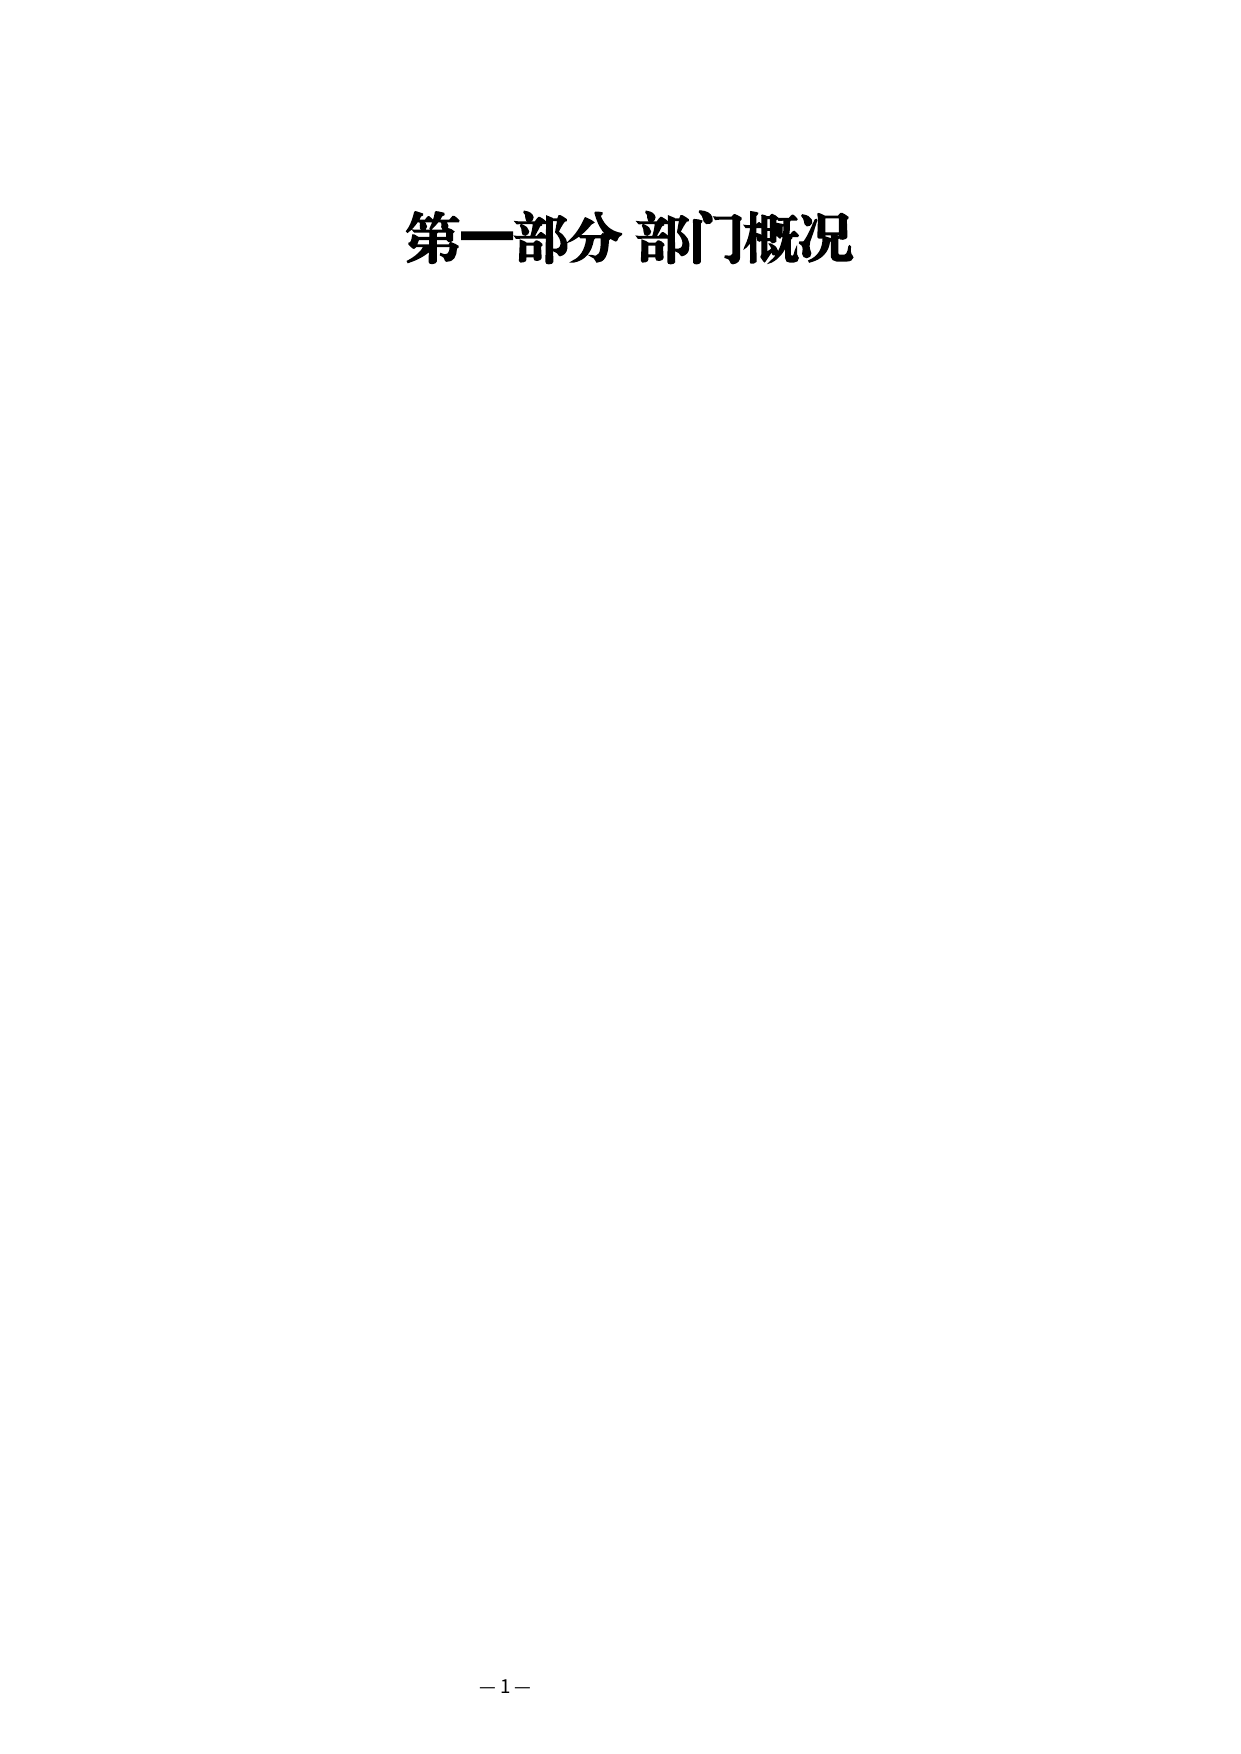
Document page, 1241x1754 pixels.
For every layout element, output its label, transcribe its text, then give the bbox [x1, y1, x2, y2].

list 部门概况 [118, 208, 1140, 272]
